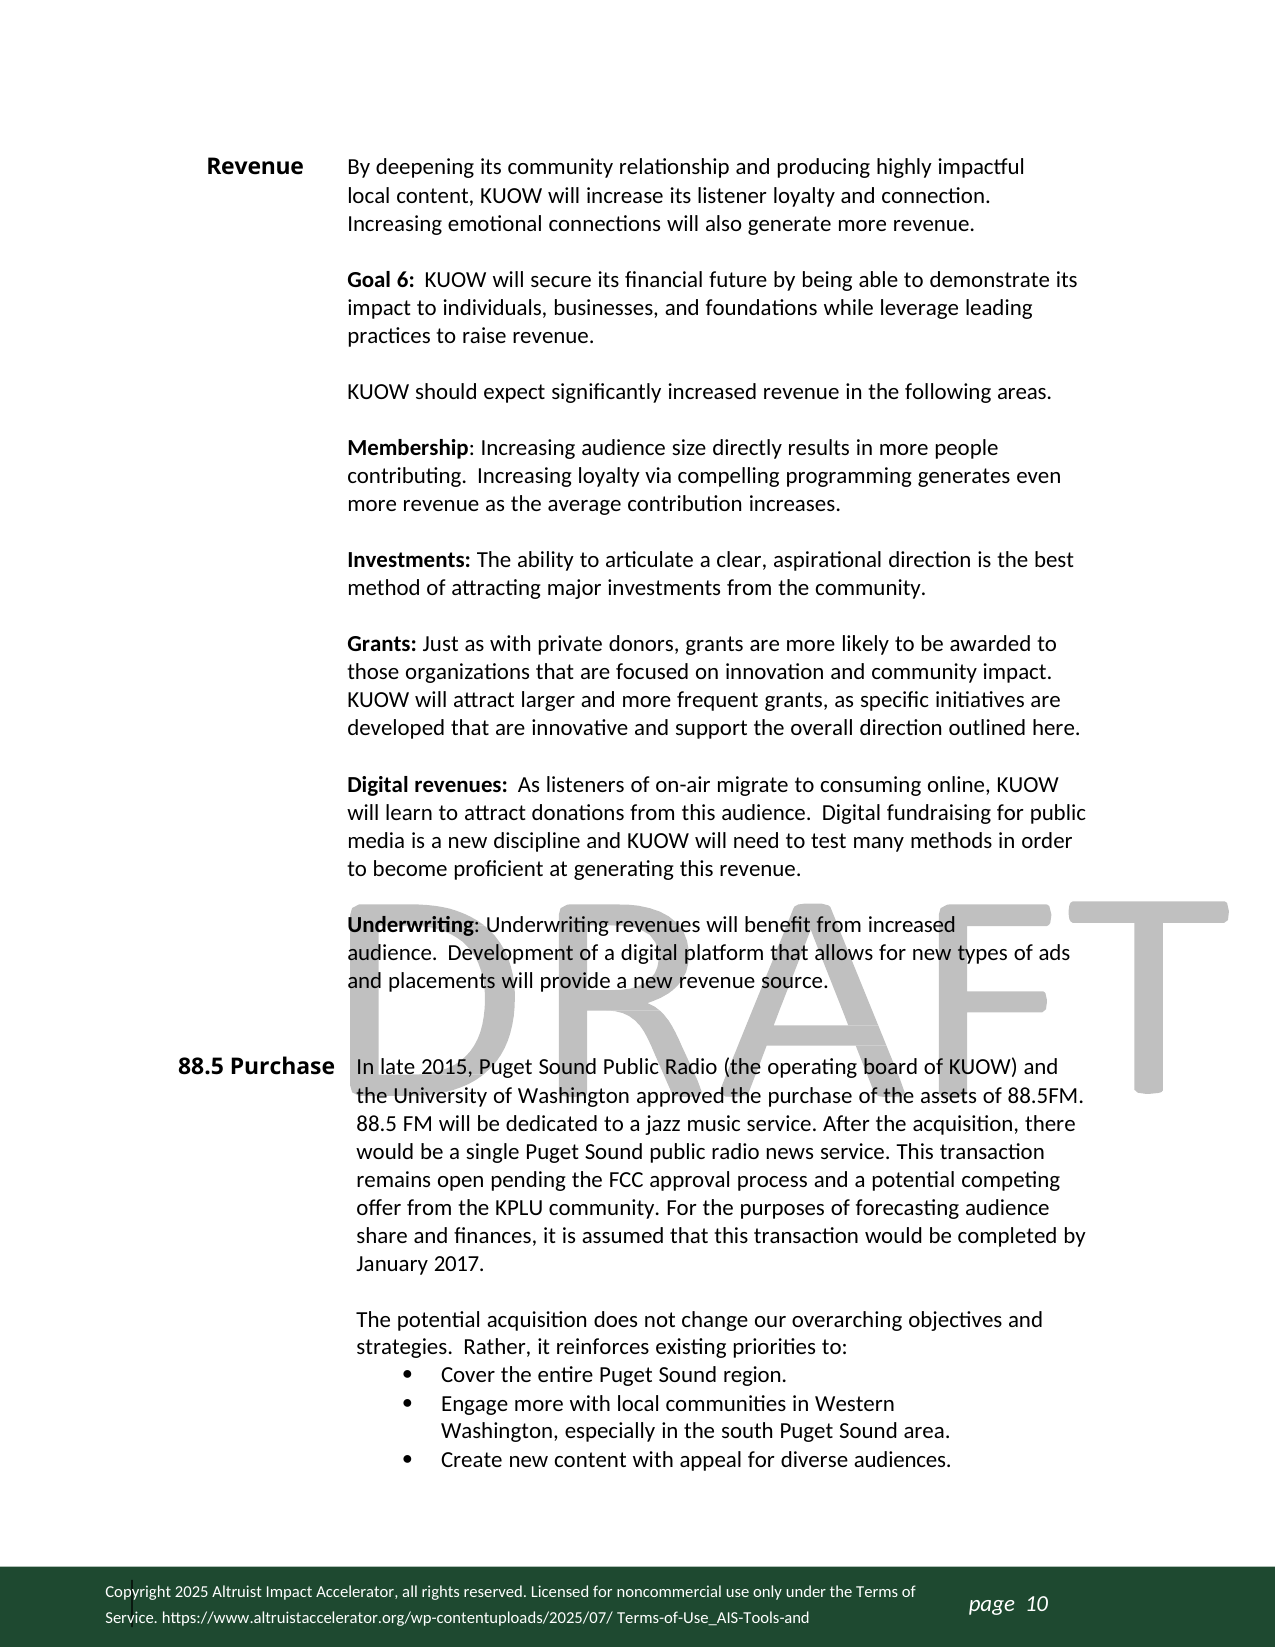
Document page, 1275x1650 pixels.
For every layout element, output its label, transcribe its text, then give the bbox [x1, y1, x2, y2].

list Cover the entire Puget Sound region. [403, 1361, 1125, 1389]
text Goal 6: KUOW will secure its financial future by being able to demonstrate its impact to individuals, businesses, and foundations while leverage leading practices to raise revenue. [347, 265, 1094, 349]
text Revenue By deepening its community relationship and producing highly impactful local content, KUOW will increase its listener loyalty and connection. Increasing emotional connections will also generate more revenue. [206, 150, 1070, 237]
text Membership: Increasing audience size directly results in more people contributing. Increasing loyalty via compelling programming generates even more revenue as the average contribution increases. [347, 433, 1094, 517]
text Grants: Just as with private donors, grants are more likely to be awarded to those organizations that are focused on innovation and community impact. KUOW will attract larger and more frequent grants, as specific initiatives are developed that are innovative and support the overall direction outlined here. [347, 629, 1094, 742]
list Engage more with local communities in Western Washington, especially in the south Puget Sound area. [403, 1389, 1015, 1445]
text The potential acquisition does not change our overarching objectives and strategies. Rather, it reinforces existing priorities to: [356, 1306, 1125, 1360]
text KUOW should expect significantly increased revenue in the following areas. [347, 377, 1125, 405]
text Investments: The ability to articulate a clear, aspirational direction is the best method of attracting major investments from the community. [347, 545, 1093, 601]
text Digital revenues: As listeners of on-air migrate to consuming online, KUOW will learn to attract donations from this audience. Digital fundraising for public media is a new discipline and KUOW will need to test many methods in order to become proficient at generating this revenue. [347, 770, 1094, 882]
list Create new content with appeal for diverse audiences. [403, 1445, 1125, 1473]
text Underwriting: Underwriting revenues will benefit from increased [347, 910, 1125, 938]
text audience. Development of a digital platform that allows for new types of ads and placements will provide a new revenue source. [347, 938, 1094, 994]
text 88.5 Purchase In late 2015, Puget Sound Public Radio (the operating board of KUOW) and the University of Washington approved the purchase of the assets of 88.5FM. 88.5 FM will be dedicated to a jazz music service. After the acquisition, there would be a single Puget Sound public radio news service. This transaction remains open pending the FCC approval process and a potential competing offer from the KPLU community. For the purposes of forecasting audience share and finances, it is assumed that this transaction would be completed by January 2017. [178, 1049, 1093, 1277]
